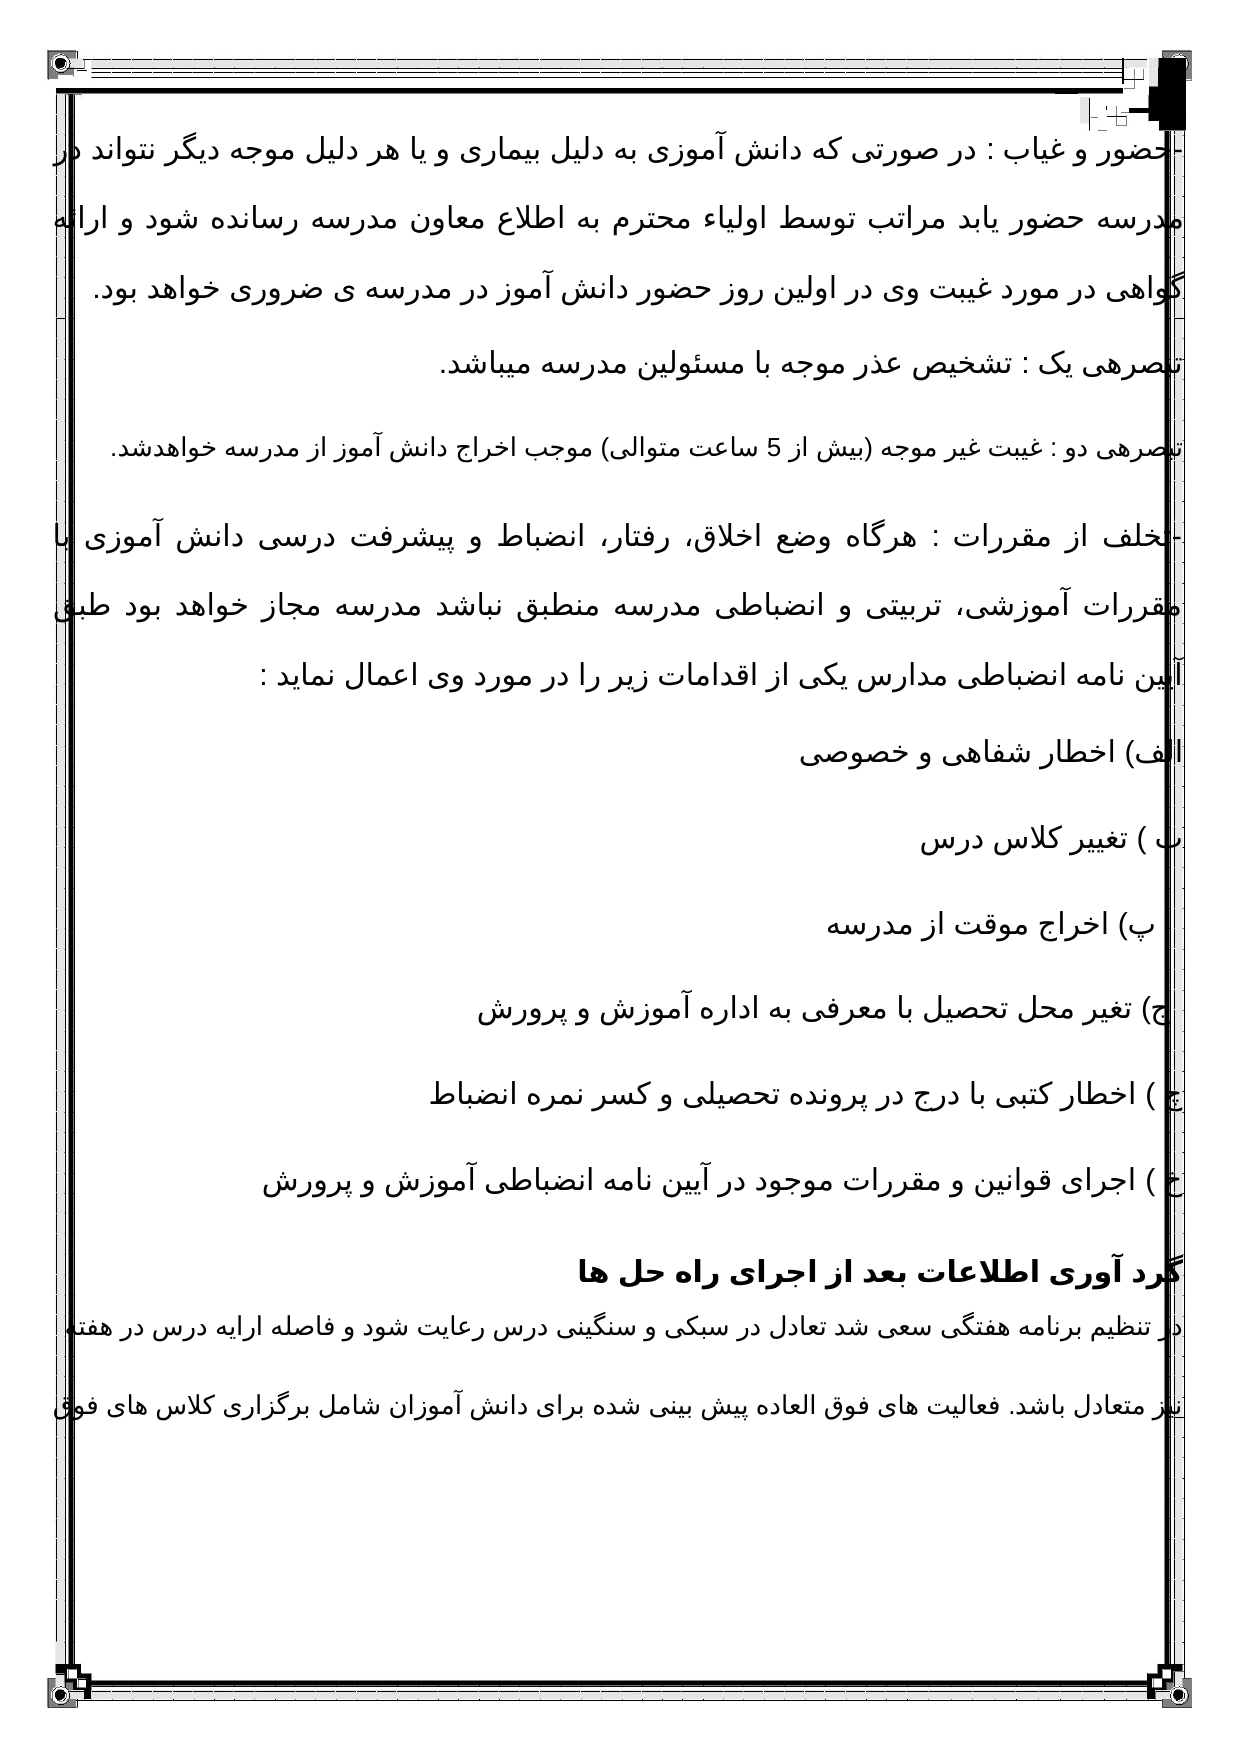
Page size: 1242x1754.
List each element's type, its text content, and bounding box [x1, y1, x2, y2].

picture [46, 49, 1192, 1708]
text خ ) اجرای قوانین و مقررات موجود در آیین نامه انضباطی آموزش و پرورش [52, 1162, 1183, 1197]
text در تنظیم برنامه هفتگی سعی شد تعادل در سبکی و سنگینی درس رعایت شود و فاصله ارایه درس در هفته نیز متعادل باشد. فعالیت های فوق العاده پیش بینی شده برای دانش آموزان شامل برگزاری کلاس های فوق [52, 1311, 1184, 1420]
text گرد آوری اطلاعات بعد از اجرای راه حل ها [52, 1254, 1183, 1289]
text چ ) اخطار کتبی با درج در پرونده تحصیلی و کسر نمره انضباط [52, 1076, 1183, 1111]
text تبصرهی یک : تشخیص عذر موجه با مسئولین مدرسه میباشد. [52, 345, 1183, 380]
text الف) اخطار شفاهی و خصوصی [52, 734, 1183, 768]
text ج) تغیر محل تحصیل با معرفی به اداره آموزش و پرورش [52, 990, 1171, 1025]
text -حضور و غیاب : در صورتی که دانش آموزی به دلیل بیماری و یا هر دلیل موجه دیگر نتواند در مدرسه حضور یابد مراتب توسط اولیاء محترم به اطلاع معاون مدرسه رسانده شود و ارائه گواهی در مورد غیبت وی در اولین روز حضور دانش آموز در مدرسه ی ضروری خواهد بود. [52, 131, 1185, 305]
text ه [52, 58, 1128, 131]
list پ) اخراج موقت از مدرسه [52, 906, 1184, 941]
text تبصرهی دو : غیبت غیر موجه (بیش از 5 ساعت متوالی) موجب اخراج دانش آموز از مدرسه خواهدشد. [52, 432, 1183, 461]
text -تخلف از مقررات : هرگاه وضع اخلاق، رفتار، انضباط و پیشرفت درسی دانش آموزی با مقررات آموزشی، تربیتی و انضباطی مدرسه منطبق نباشد مدرسه مجاز خواهد بود طبق آیین نامه انضباطی مدارس یکی از اقدامات زیر را در مورد وی اعمال نماید : [52, 517, 1183, 691]
text ب ) تغییر کلاس درس [52, 820, 1183, 854]
